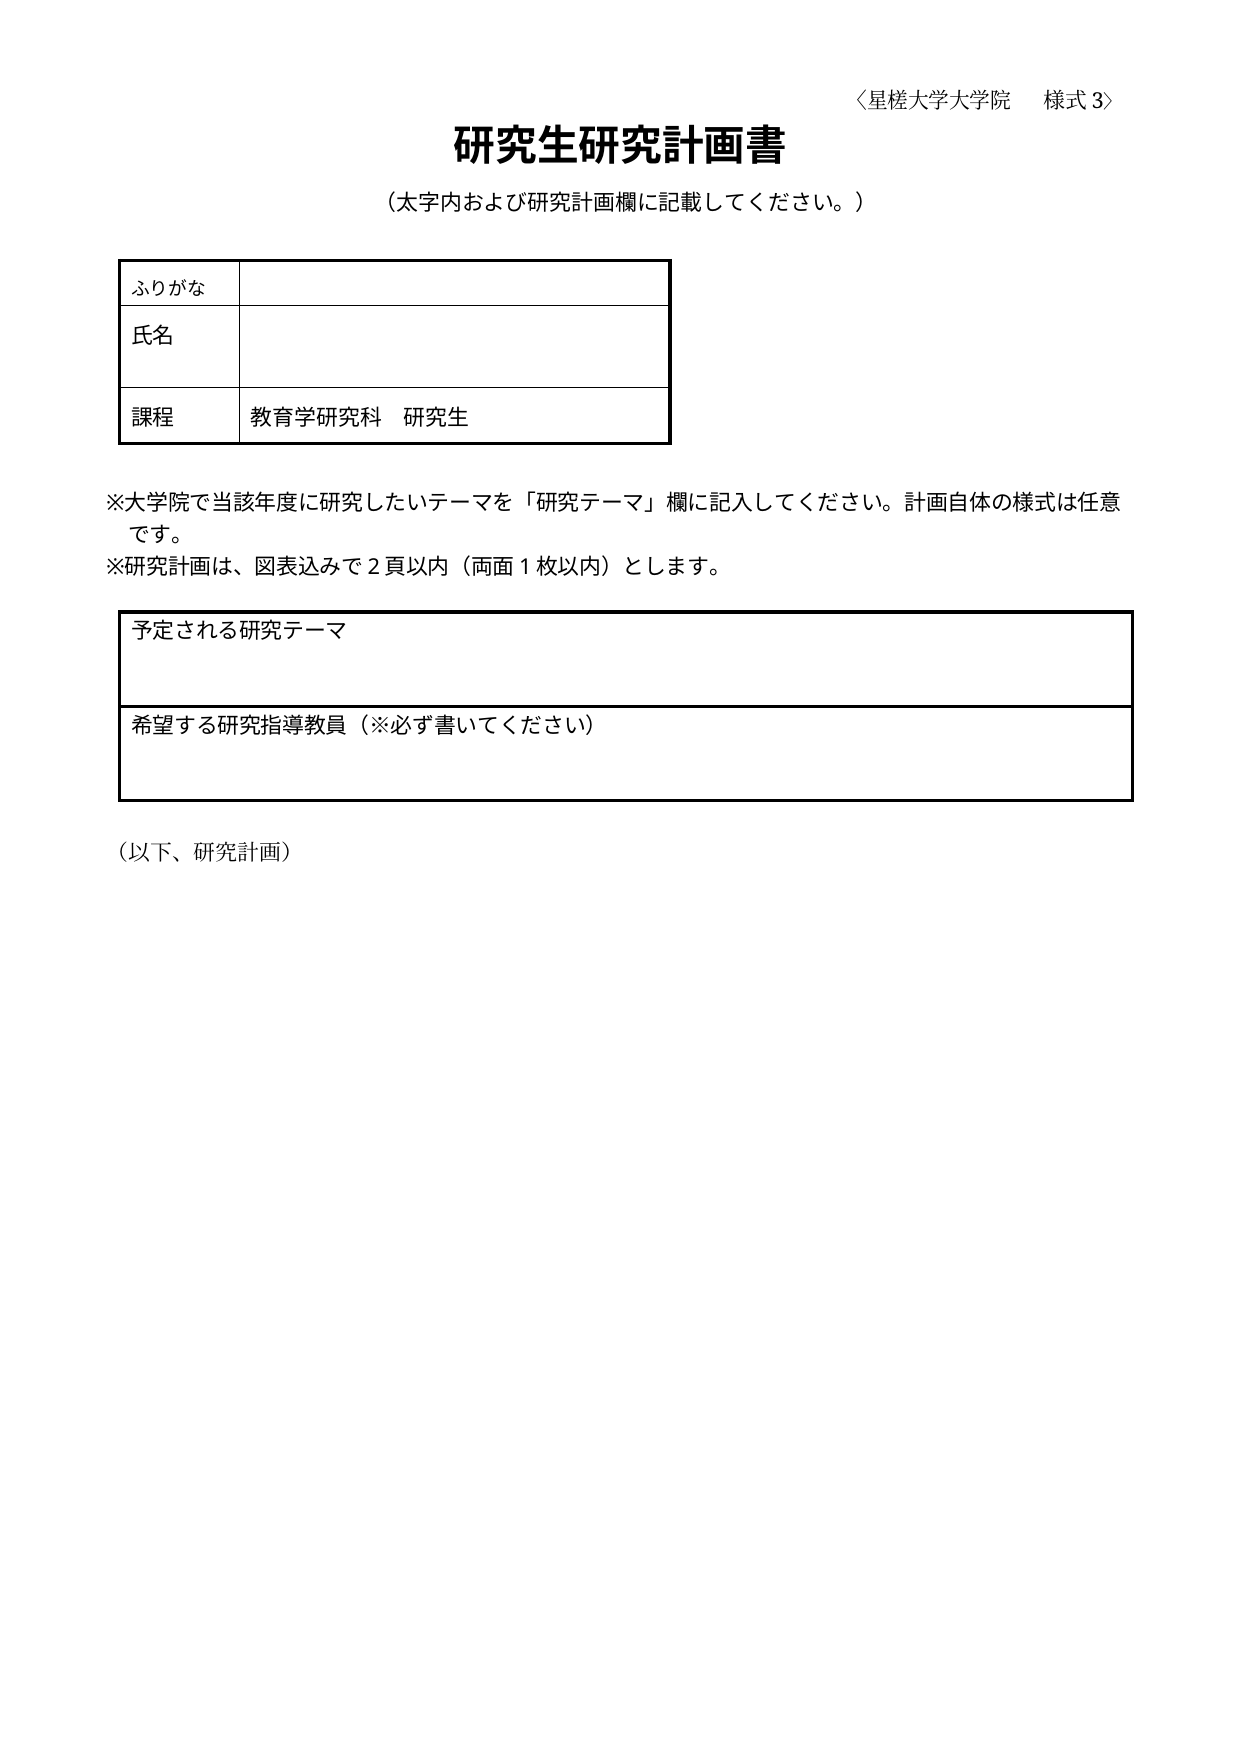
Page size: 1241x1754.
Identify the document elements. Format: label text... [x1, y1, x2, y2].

table_cell 教育学研究科 研究生 [240, 388, 668, 442]
text 研究生研究計画書 [106, 115, 1134, 172]
text （以下、研究計画） [106, 835, 978, 867]
table_cell 氏名 [121, 306, 239, 387]
text （太字内および研究計画欄に記載してください。） [118, 184, 1134, 216]
table_cell 課程 [121, 388, 239, 442]
table_cell [240, 306, 668, 387]
table_header 予定される研究テーマ [121, 614, 1131, 705]
text 〈星槎大学大学院 様式3〉 [106, 83, 1122, 115]
table_header ふりがな [121, 262, 239, 304]
table_cell 希望する研究指導教員（※必ず書いてください） [121, 708, 1131, 799]
text ※大学院で当該年度に研究したいテーマを「研究テーマ」欄に記入してください。計画自体の様式は任意です。 [106, 485, 1134, 549]
text ※研究計画は、図表込みで2頁以内（両面1枚以内）とします。 [106, 549, 1134, 581]
table_header [240, 262, 668, 304]
